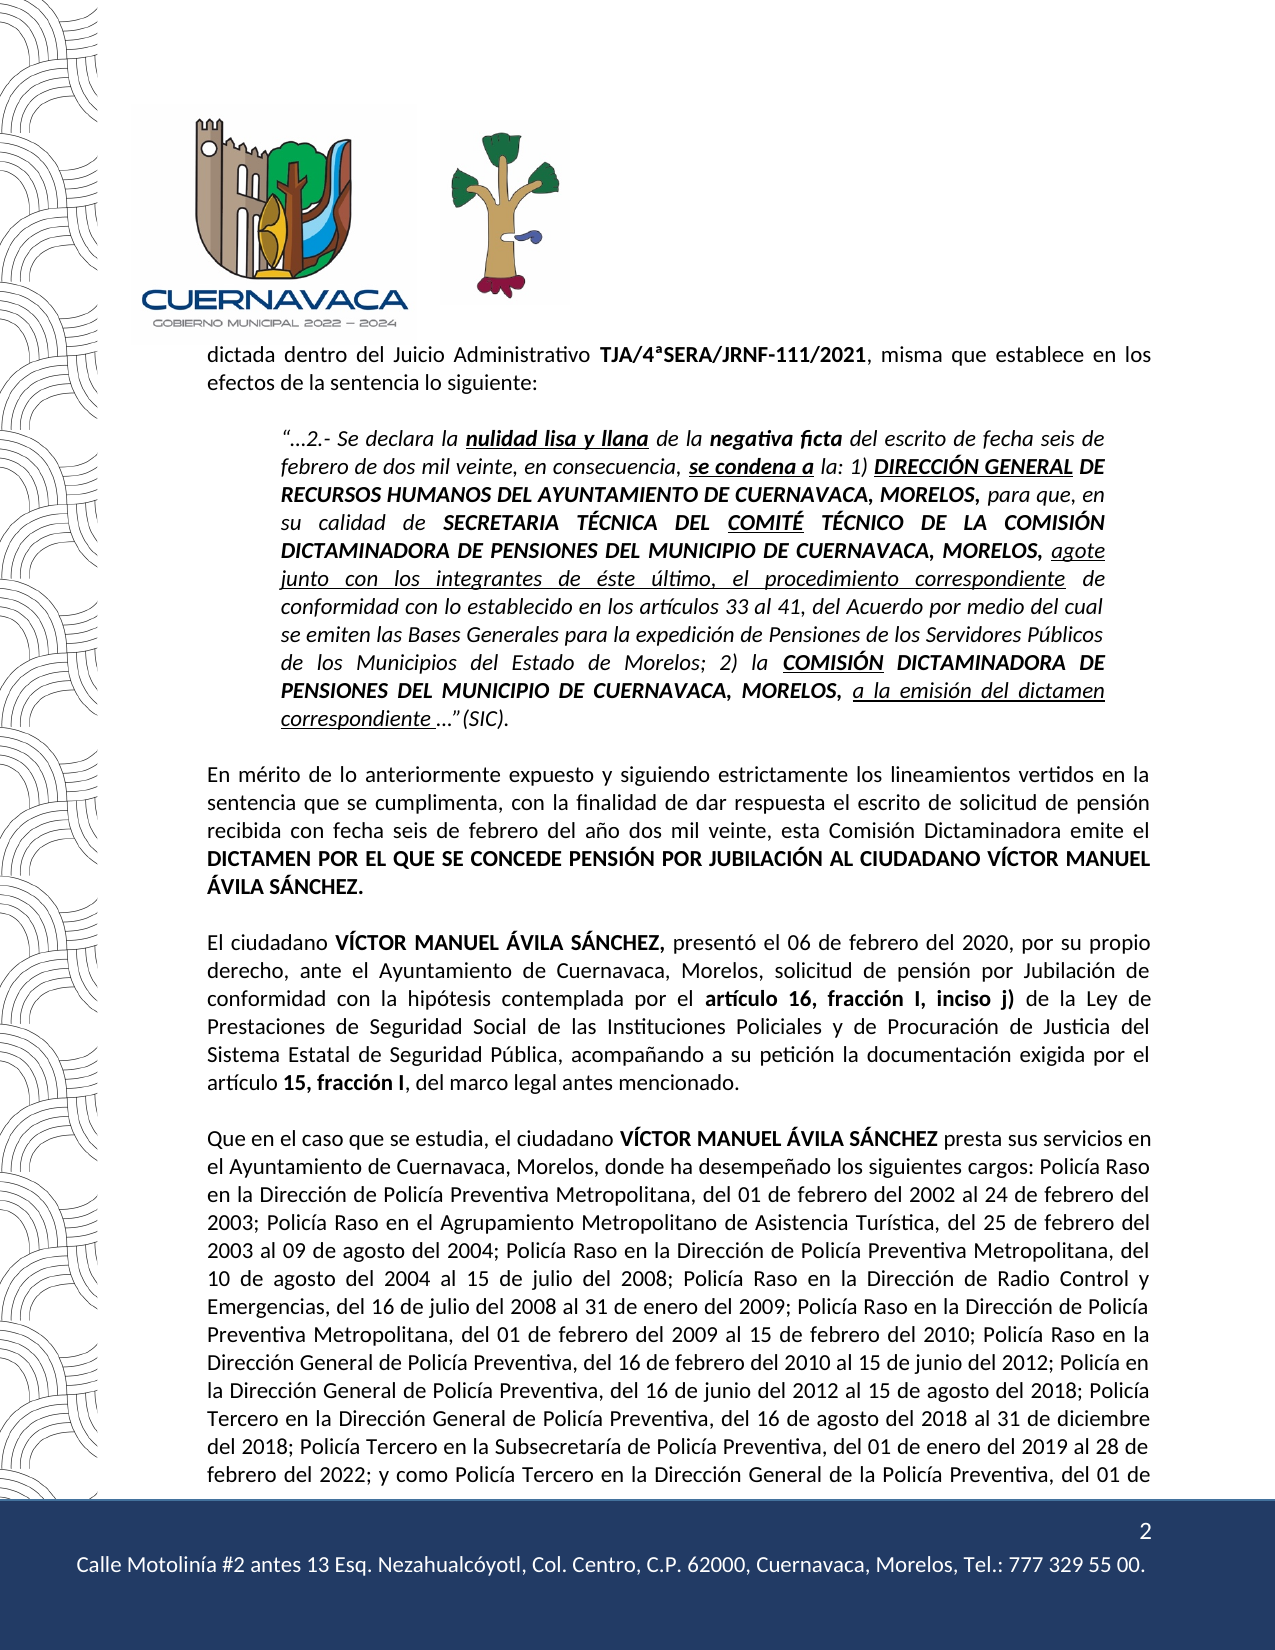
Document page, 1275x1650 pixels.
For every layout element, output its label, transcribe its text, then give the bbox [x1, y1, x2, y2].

picture [0, 0, 98, 1499]
picture [130, 104, 418, 345]
text En mérito de lo anteriormente expuesto y siguiendo estrictamente los lineamientos vertidos en la sentencia que se cumplimenta, con la finalidad de dar respuesta el escrito de solicitud de pensión recibida con fecha seis de febrero del año dos mil veinte, esta Comisión Dictaminadora emite el DICTAMEN POR EL QUE SE CONCEDE PENSIÓN POR JUBILACIÓN AL CIUDADANO VÍCTOR MANUEL ÁVILA SÁNCHEZ. [207, 760, 1152, 900]
text “…2.- Se declara la nulidad lisa y llana de la negativa ficta del escrito de fecha seis de febrero de dos mil veinte, en consecuencia, se condena a la: 1) DIRECCIÓN GENERAL DE RECURSOS HUMANOS DEL AYUNTAMIENTO DE CUERNAVACA, MORELOS, para que, en su calidad de SECRETARIA TÉCNICA DEL COMITÉ TÉCNICO DE LA COMISIÓN DICTAMINADORA DE PENSIONES DEL MUNICIPIO DE CUERNAVACA, MORELOS, agote junto con los integrantes de éste último, el procedimiento correspondiente de conformidad con lo establecido en los artículos 33 al 41, del Acuerdo por medio del cual se emiten las Bases Generales para la expedición de Pensiones de los Servidores Públicos de los Municipios del Estado de Morelos; 2) la COMISIÓN DICTAMINADORA DE PENSIONES DEL MUNICIPIO DE CUERNAVACA, MORELOS, a la emisión del dictamen correspondiente …”(SIC). [281, 424, 1107, 732]
text El ciudadano VÍCTOR MANUEL ÁVILA SÁNCHEZ, presentó el 06 de febrero del 2020, por su propio derecho, ante el Ayuntamiento de Cuernavaca, Morelos, solicitud de pensión por Jubilación de conformidad con la hipótesis contemplada por el artículo 16, fracción I, inciso j) de la Ley de Prestaciones de Seguridad Social de las Instituciones Policiales y de Procuración de Justicia del Sistema Estatal de Seguridad Pública, acompañando a su petición la documentación exigida por el artículo 15, fracción I, del marco legal antes mencionado. [207, 928, 1152, 1096]
picture [440, 120, 570, 305]
